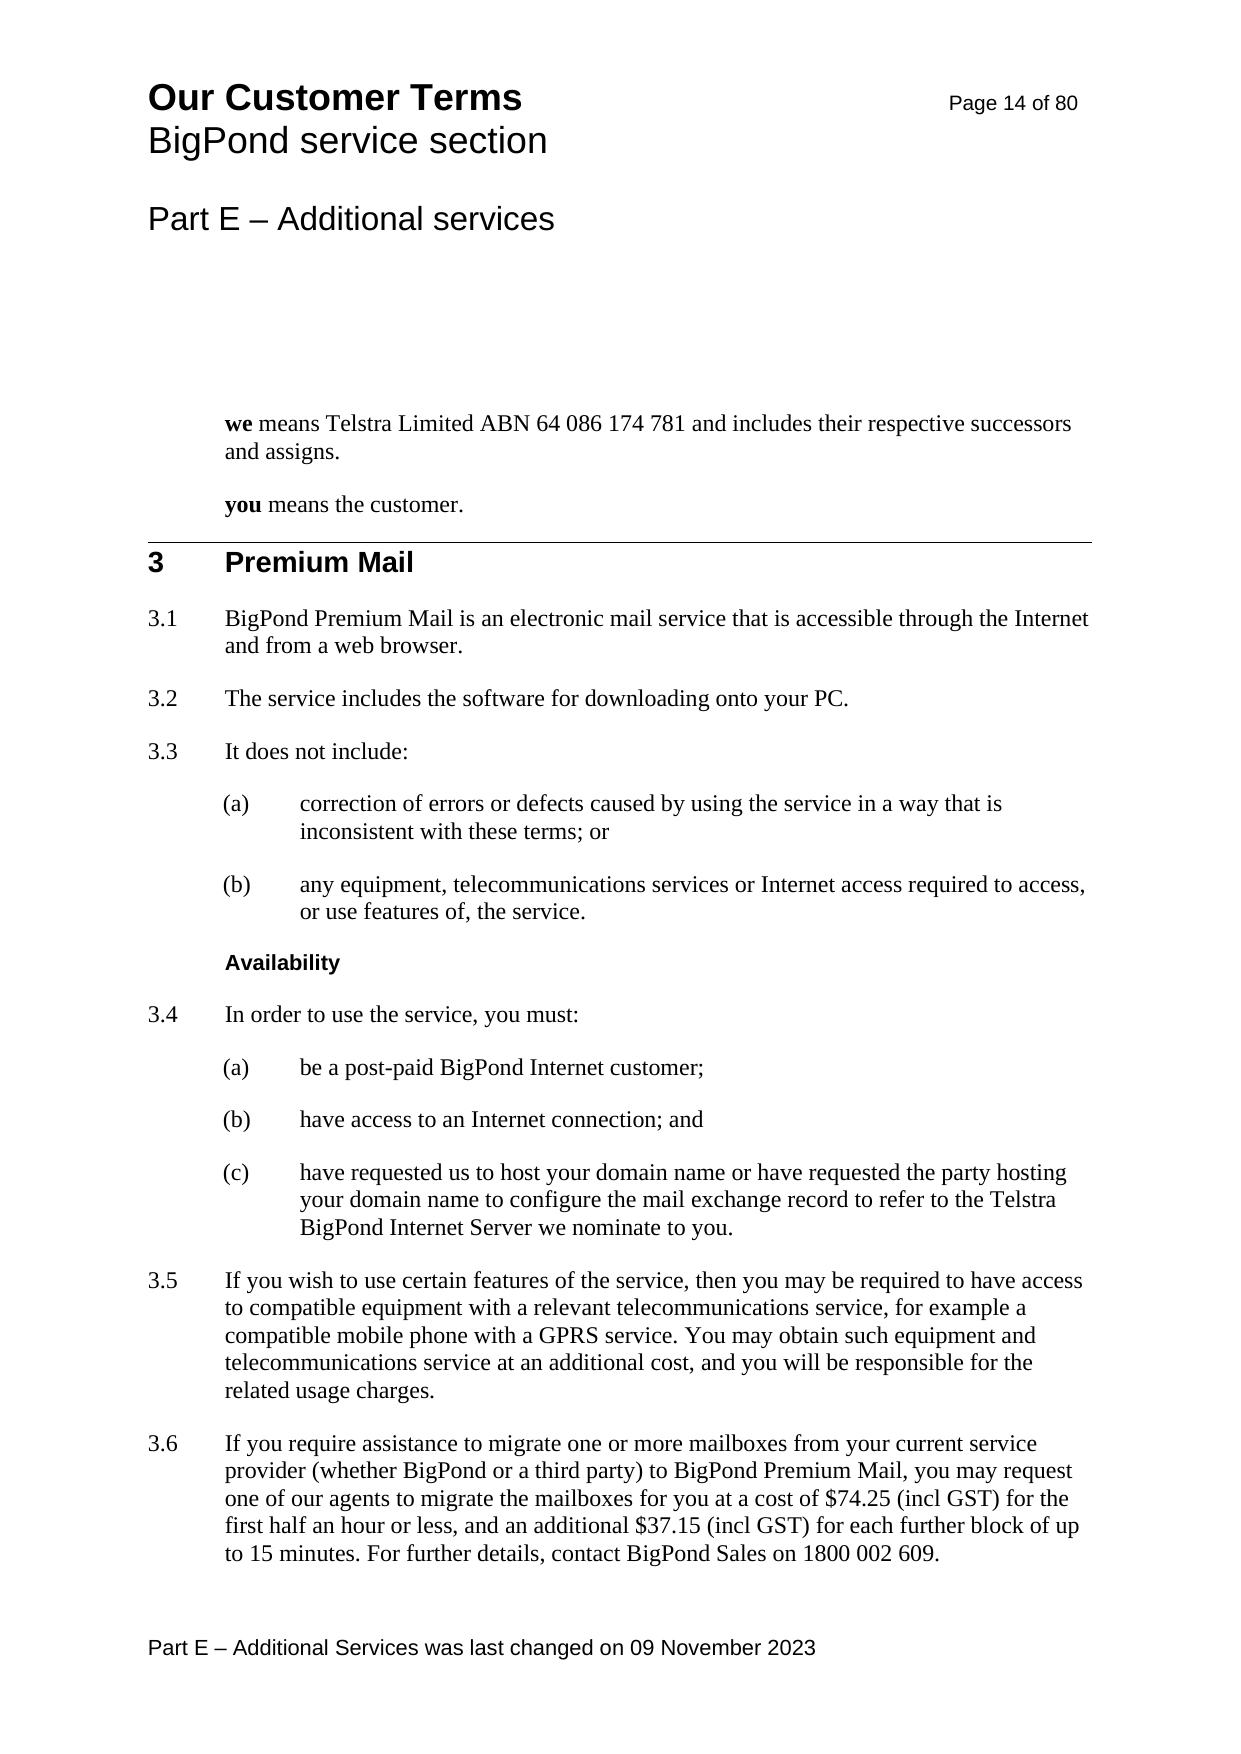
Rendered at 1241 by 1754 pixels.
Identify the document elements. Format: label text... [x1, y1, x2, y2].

text Availability [224, 950, 1092, 975]
subtitle Premium Mail [148, 543, 1092, 579]
subtitle If you require assistance to migrate one or more mailboxes from your current service provider (whether BigPond or a third party) to BigPond Premium Mail, you may request one of our agents to migrate the mailboxes for you at a cost of $74.25 (incl GST) for the first half an hour or less, and an additional $37.15 (incl GST) for each further block of up to 15 minutes. For further details, contact BigPond Sales on 1800 002 609. [148, 1429, 1092, 1567]
subtitle correction of errors or defects caused by using the service in a way that is inconsistent with these terms; or [223, 789, 1092, 844]
subtitle The service includes the software for downloading onto your PC. [148, 684, 1092, 712]
subtitle have requested us to host your domain name or have requested the party hosting your domain name to configure the mail exchange record to refer to the Telstra BigPond Internet Server we nominate to you. [223, 1158, 1092, 1241]
subtitle be a post-paid BigPond Internet customer; [223, 1053, 1092, 1080]
subtitle any equipment, telecommunications services or Internet access required to access, or use features of, the service. [223, 869, 1092, 925]
subtitle BigPond Premium Mail is an electronic mail service that is accessible through the Internet and from a web browser. [148, 604, 1092, 659]
subtitle have access to an Internet connection; and [223, 1105, 1092, 1133]
subtitle It does not include: [148, 737, 1092, 764]
subtitle If you wish to use certain features of the service, then you may be required to have access to compatible equipment with a relevant telecommunications service, for example a compatible mobile phone with a GPRS service. You may obtain such equipment and telecommunications service at an additional cost, and you will be responsible for the related usage charges. [148, 1266, 1092, 1404]
subtitle you means the customer. [224, 490, 1092, 517]
subtitle In order to use the service, you must: [148, 1000, 1092, 1028]
subtitle we means Telstra Limited ABN 64 086 174 781 and includes their respective successors and assigns. [224, 409, 1092, 465]
